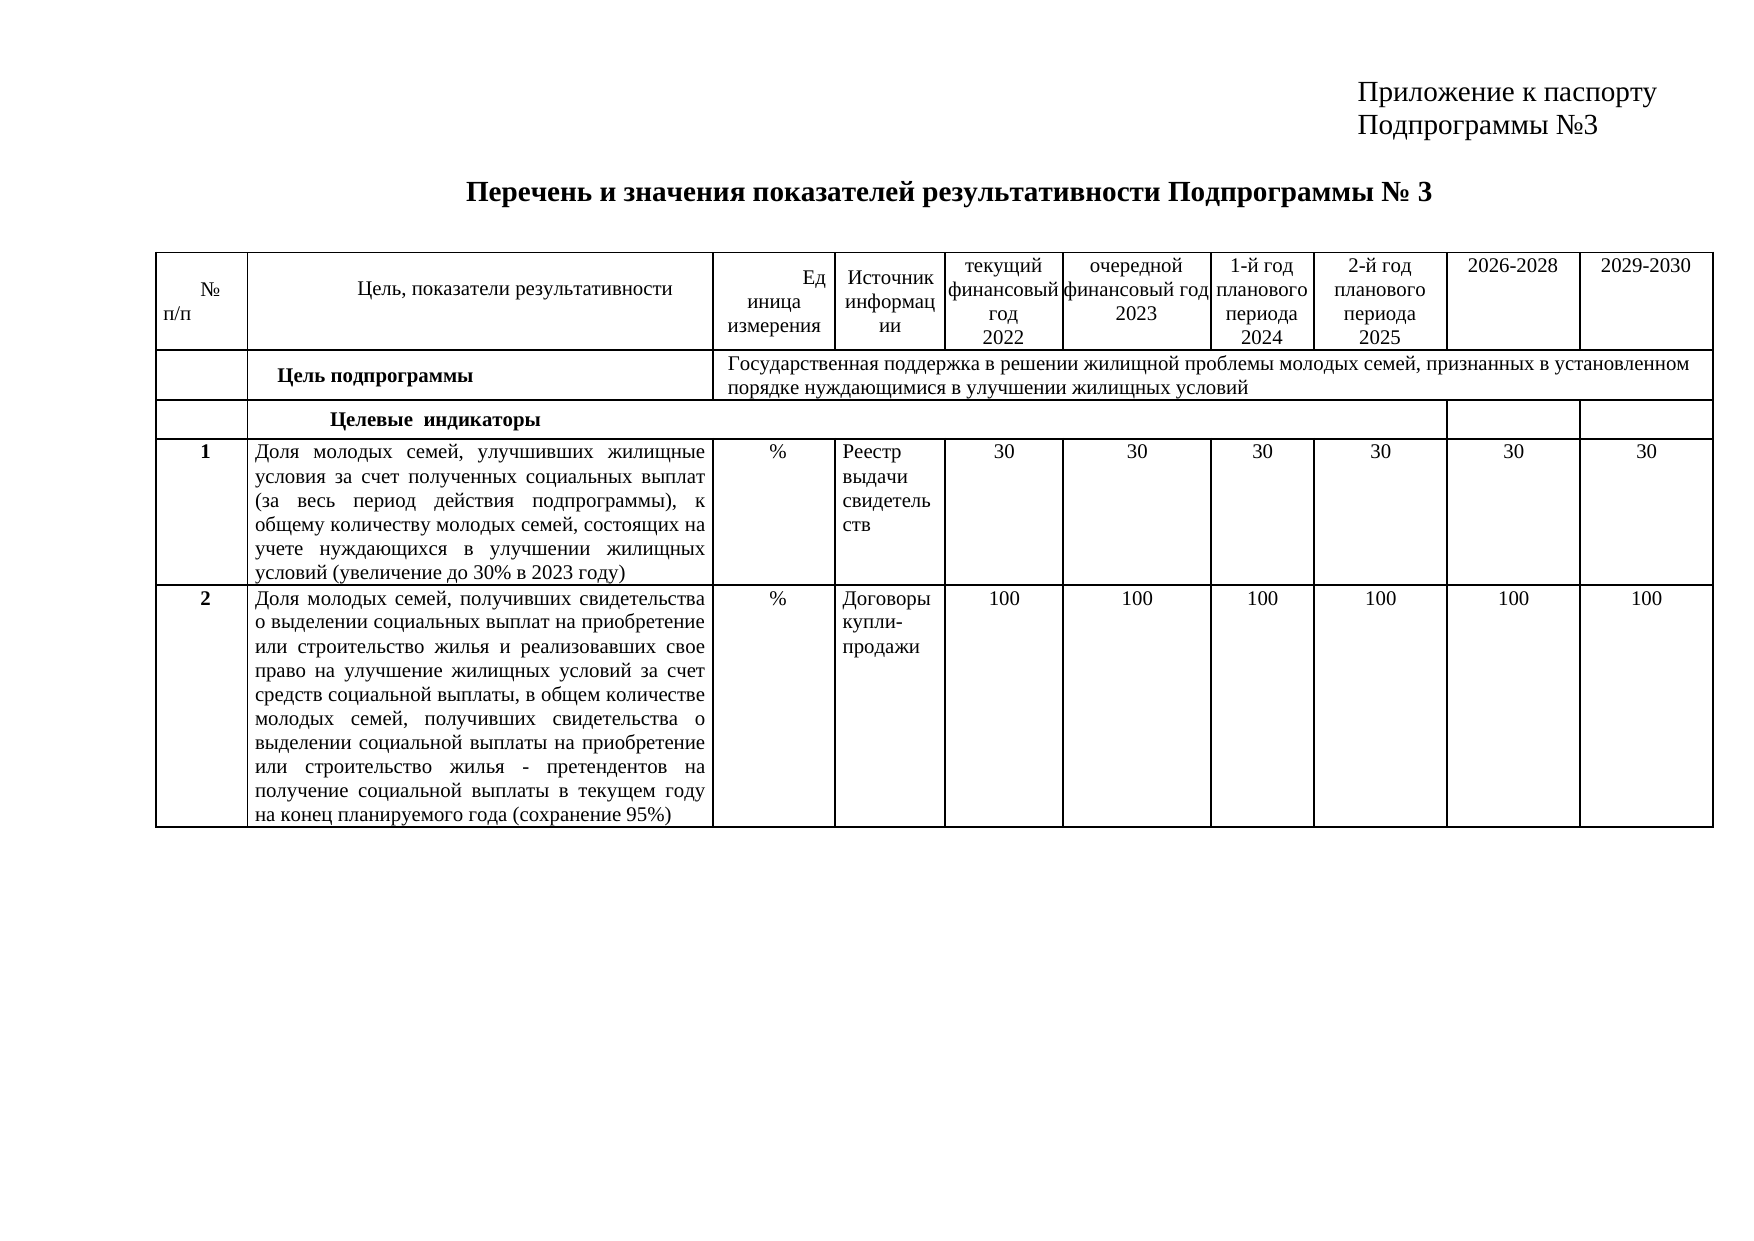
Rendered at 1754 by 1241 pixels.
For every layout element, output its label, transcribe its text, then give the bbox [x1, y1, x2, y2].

table_cell Реестр выдачи свидетельств [836, 440, 944, 584]
table_header № п/п [157, 253, 247, 349]
table_cell Целевые индикаторы [248, 401, 1446, 438]
table_cell [1581, 401, 1712, 438]
table_cell 100 [1581, 586, 1712, 826]
text Подпрограммы №3 [1283, 107, 1665, 141]
table_cell 100 [1315, 586, 1446, 826]
table_header 2029-2030 [1581, 253, 1712, 349]
text Перечень и значения показателей результативности Подпрограммы № 3 [177, 174, 1665, 208]
table_cell 100 [1212, 586, 1313, 826]
table_cell 2 [157, 586, 247, 826]
table_cell 30 [1064, 440, 1210, 584]
table_cell Доля молодых семей, получивших свидетельства о выделении социальных выплат на приобретение или строительство жилья и реализовавших свое право на улучшение жилищных условий за счет средств социальной выплаты, в общем количестве молодых семей, получивших свидетельства о выделении социальной выплаты на приобретение или строительство жилья - претендентов на получение социальной выплаты в текущем году на конец планируемого года (сохранение 95%) [248, 586, 712, 826]
table_header 2026-2028 [1448, 253, 1579, 349]
table_cell 30 [1448, 440, 1579, 584]
table_cell [1448, 401, 1579, 438]
table_cell 100 [946, 586, 1062, 826]
table_header Единица измерения [714, 253, 834, 349]
table_cell 30 [1212, 440, 1313, 584]
table_cell Доля молодых семей, улучшивших жилищные условия за счет полученных социальных выплат (за весь период действия подпрограммы), к общему количеству молодых семей, состоящих на учете нуждающихся в улучшении жилищных условий (увеличение до 30% в 2023 году) [248, 440, 712, 584]
table_cell Договоры купли-продажи [836, 586, 944, 826]
table_cell 100 [1448, 586, 1579, 826]
table_cell 30 [946, 440, 1062, 584]
table_cell 1 [157, 440, 247, 584]
table_cell 100 [1064, 586, 1210, 826]
table_header Цель, показатели результативности [248, 253, 712, 349]
table_header 1-й год планового периода 2024 [1212, 253, 1313, 349]
table_cell [157, 401, 247, 438]
table_cell [157, 351, 247, 399]
table_header текущий финансовый год 2022 [946, 253, 1062, 349]
text Приложение к паспорту [1357, 74, 1665, 107]
table_cell % [714, 586, 834, 826]
table_header Источник информации [836, 253, 944, 349]
table_cell % [714, 440, 834, 584]
table_cell Цель подпрограммы [248, 351, 712, 399]
table_header 2-й год планового периода 2025 [1315, 253, 1446, 349]
table_cell 30 [1581, 440, 1712, 584]
table_header очередной финансовый год 2023 [1064, 253, 1210, 349]
table_cell Государственная поддержка в решении жилищной проблемы молодых семей, признанных в установленном порядке нуждающимися в улучшении жилищных условий [714, 351, 1712, 399]
table_cell 30 [1315, 440, 1446, 584]
